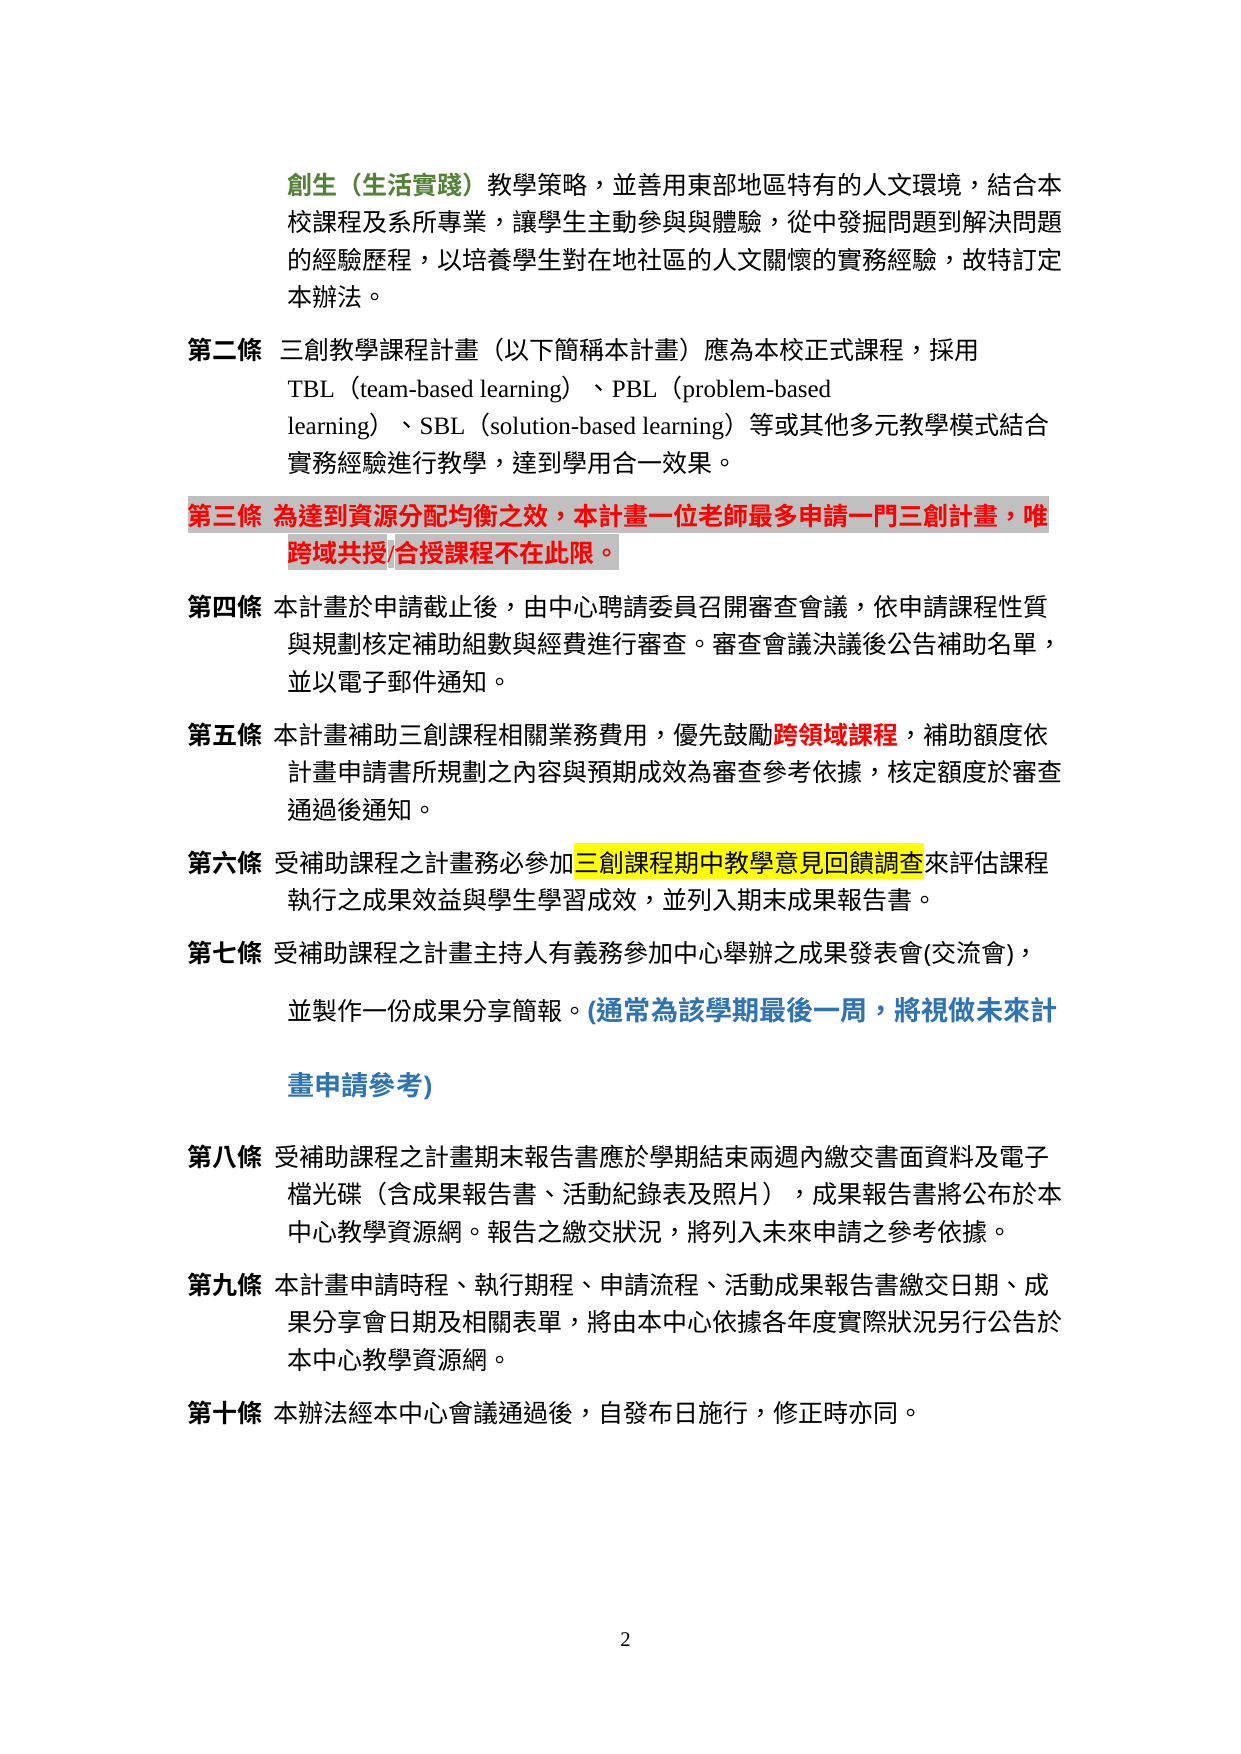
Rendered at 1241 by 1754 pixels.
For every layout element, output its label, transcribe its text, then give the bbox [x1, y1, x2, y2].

text 第五條 本計畫補助三創課程相關業務費用，優先鼓勵跨領域課程，補助額度依計畫申請書所規劃之內容與預期成效為審查參考依據，核定額度於審查通過後通知。 [187, 714, 1063, 827]
text 第四條 本計畫於申請截止後，由中心聘請委員召開審查會議，依申請課程性質與規劃核定補助組數與經費進行審查。審查會議決議後公告補助名單，並以電子郵件通知。 [187, 586, 1063, 699]
text 第十條 本辦法經本中心會議通過後，自發布日施行，修正時亦同。 [187, 1393, 1063, 1430]
text 第二條 三創教學課程計畫（以下簡稱本計畫）應為本校正式課程，採用TBL（team-based learning）、PBL（problem-based learning）、SBL（solution-based learning）等或其他多元教學模式結合實務經驗進行教學，達到學用合一效果。 [187, 330, 1063, 480]
text 第六條 受補助課程之計畫務必參加三創課程期中教學意見回饋調查來評估課程執行之成果效益與學生學習成效，並列入期末成果報告書。 [187, 843, 1063, 918]
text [187, 164, 1063, 314]
text 第三條 為達到資源分配均衡之效，本計畫一位老師最多申請一門三創計畫，唯跨域共授/合授課程不在此限。 [187, 496, 1063, 571]
text 第八條 受補助課程之計畫期末報告書應於學期結束兩週內繳交書面資料及電子檔光碟（含成果報告書、活動紀錄表及照片），成果報告書將公布於本中心教學資源網。報告之繳交狀況，將列入未來申請之參考依據。 [187, 1136, 1063, 1249]
text 第九條 本計畫申請時程、執行期程、申請流程、活動成果報告書繳交日期、成果分享會日期及相關表單，將由本中心依據各年度實際狀況另行公告於本中心教學資源網。 [187, 1264, 1063, 1377]
text 第七條 受補助課程之計畫主持人有義務參加中心舉辦之成果發表會(交流會)，並製作一份成果分享簡報。(通常為該學期最後一周，將視做未來計畫申請參考) [187, 933, 1063, 1121]
